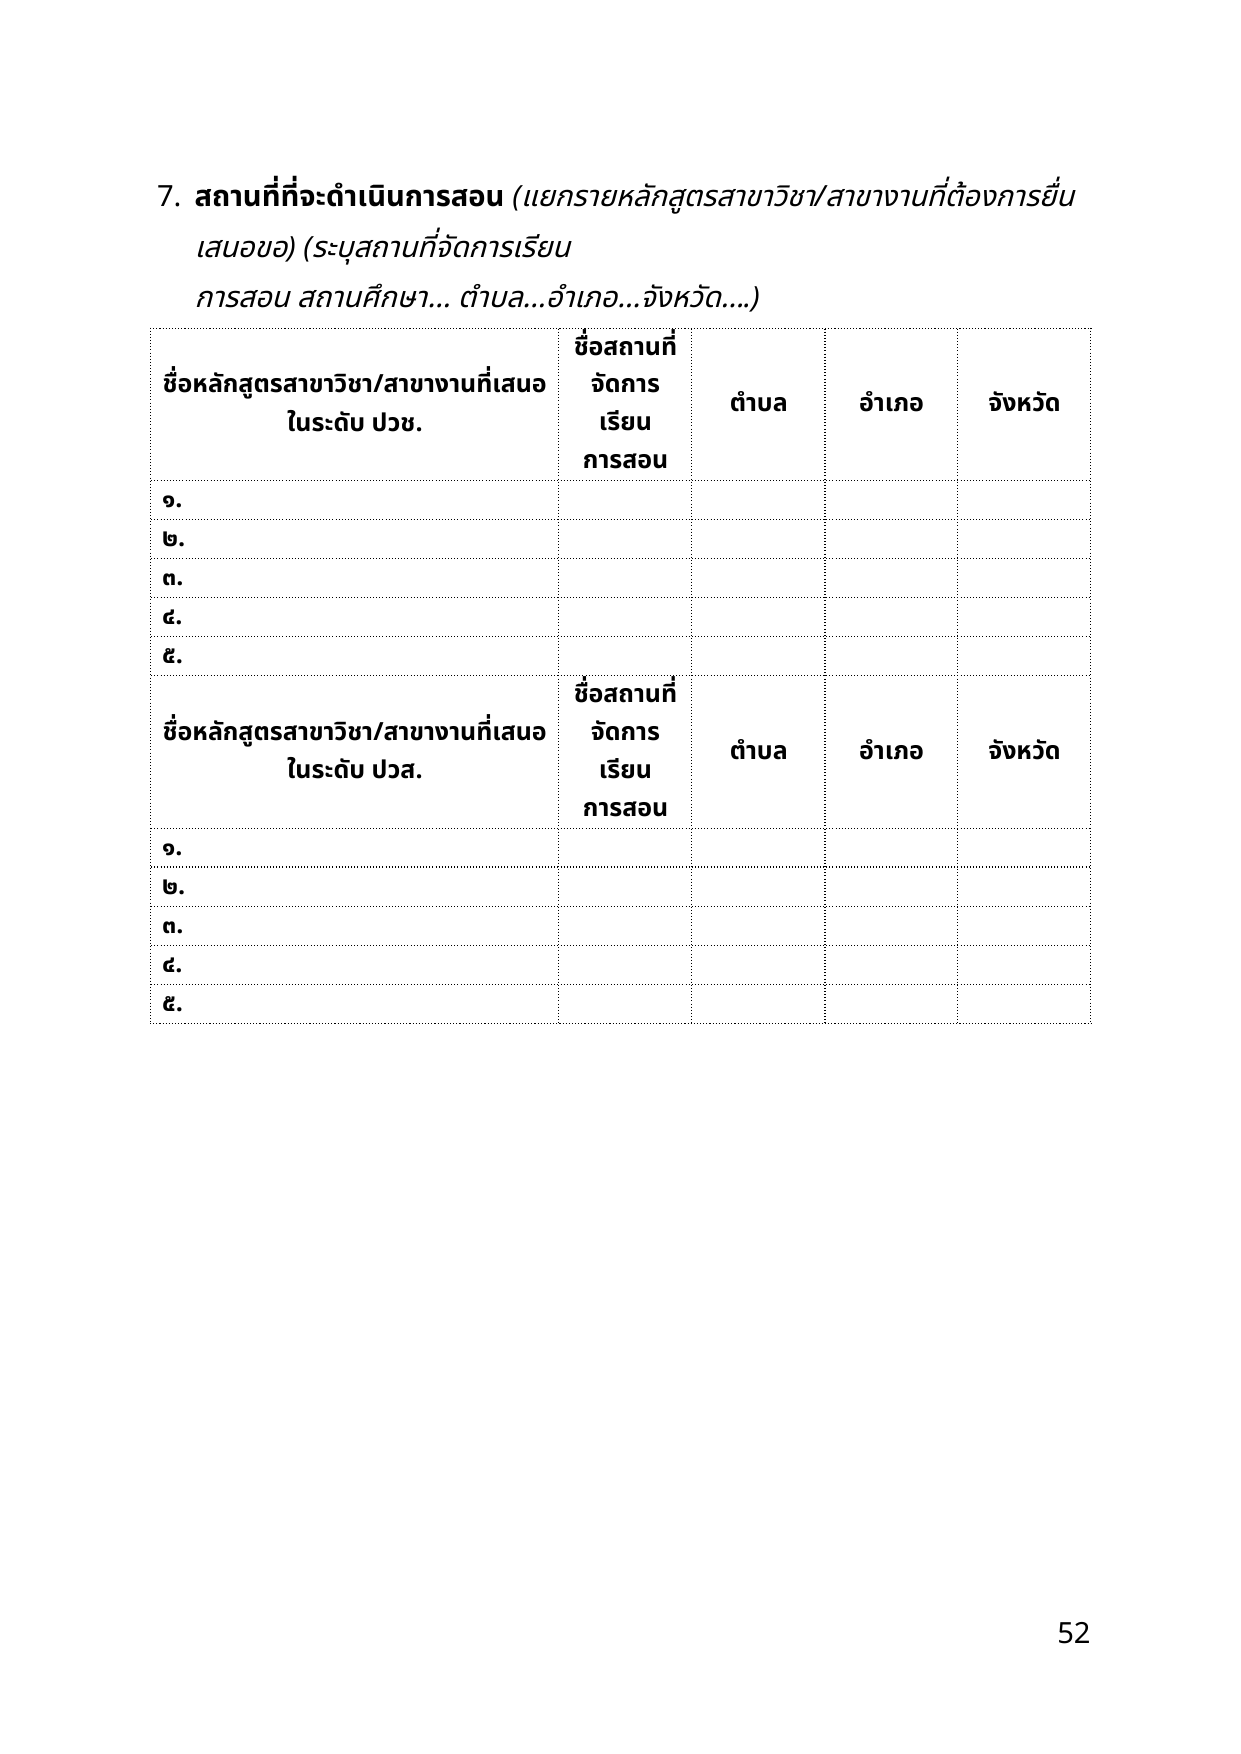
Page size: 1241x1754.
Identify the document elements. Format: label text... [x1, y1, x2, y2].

table_cell [692, 866, 825, 906]
table_cell [559, 597, 692, 636]
table_cell [825, 480, 958, 519]
table_cell [559, 636, 692, 675]
table_cell [825, 984, 958, 1023]
table_header ชื่อหลักสูตรสาขาวิชา/สาขางานที่เสนอ ในระดับ ปวช. [151, 328, 559, 480]
table_cell ๑. [151, 828, 559, 866]
table_cell ๕. [151, 984, 559, 1023]
table_cell [825, 866, 958, 906]
table_cell ๒. [151, 519, 559, 558]
table_cell จังหวัด [958, 675, 1091, 827]
table_cell ๓. [151, 906, 559, 944]
table_cell ๔. [151, 945, 559, 984]
table_cell ๒. [151, 866, 559, 906]
table_cell [958, 597, 1091, 636]
table_cell [692, 945, 825, 984]
table_cell [692, 828, 825, 866]
table_cell [825, 519, 958, 558]
table_cell [958, 945, 1091, 984]
table_cell [958, 636, 1091, 675]
table_cell [559, 866, 692, 906]
table_cell อำเภอ [825, 675, 958, 827]
table_cell ๕. [151, 636, 559, 675]
table_cell [825, 597, 958, 636]
table_cell [692, 519, 825, 558]
table_cell [559, 480, 692, 519]
table_cell [958, 519, 1091, 558]
table_cell [958, 480, 1091, 519]
table_cell [692, 597, 825, 636]
table_header อำเภอ [825, 328, 958, 480]
table_cell [825, 558, 958, 597]
table_cell [692, 984, 825, 1023]
table_cell [559, 519, 692, 558]
table_cell [559, 558, 692, 597]
table_cell [958, 984, 1091, 1023]
table_cell [692, 480, 825, 519]
table_cell [825, 945, 958, 984]
table_cell [692, 636, 825, 675]
table_cell [559, 906, 692, 944]
table_cell ๓. [151, 558, 559, 597]
table_cell [958, 828, 1091, 866]
table_cell [692, 906, 825, 944]
table_cell ตำบล [692, 675, 825, 827]
table_cell [559, 984, 692, 1023]
table_cell [559, 828, 692, 866]
table_cell ๑. [151, 480, 559, 519]
table_cell [958, 558, 1091, 597]
table_cell [825, 828, 958, 866]
table_header จังหวัด [958, 328, 1091, 480]
table_cell ชื่อหลักสูตรสาขาวิชา/สาขางานที่เสนอ ในระดับ ปวส. [151, 675, 559, 827]
table_header ชื่อสถานที่จัดการเรียน การสอน [559, 328, 692, 480]
table_cell [958, 866, 1091, 906]
list สถานที่ที่จะดำเนินการสอน (แยกรายหลักสูตรสาขาวิชา/สาขางานที่ต้องการยื่นเสนอขอ) (ระบุสถานที่จัดการเรียน การสอน สถานศึกษา… ตำบล…อำเภอ…จังหวัด….) [157, 175, 1090, 321]
table_cell ๔. [151, 597, 559, 636]
table_header ตำบล [692, 328, 825, 480]
table_cell [559, 945, 692, 984]
table_cell [825, 906, 958, 944]
table_cell ชื่อสถานที่จัดการเรียน การสอน [559, 675, 692, 827]
table_cell [692, 558, 825, 597]
table_cell [825, 636, 958, 675]
table_cell [958, 906, 1091, 944]
